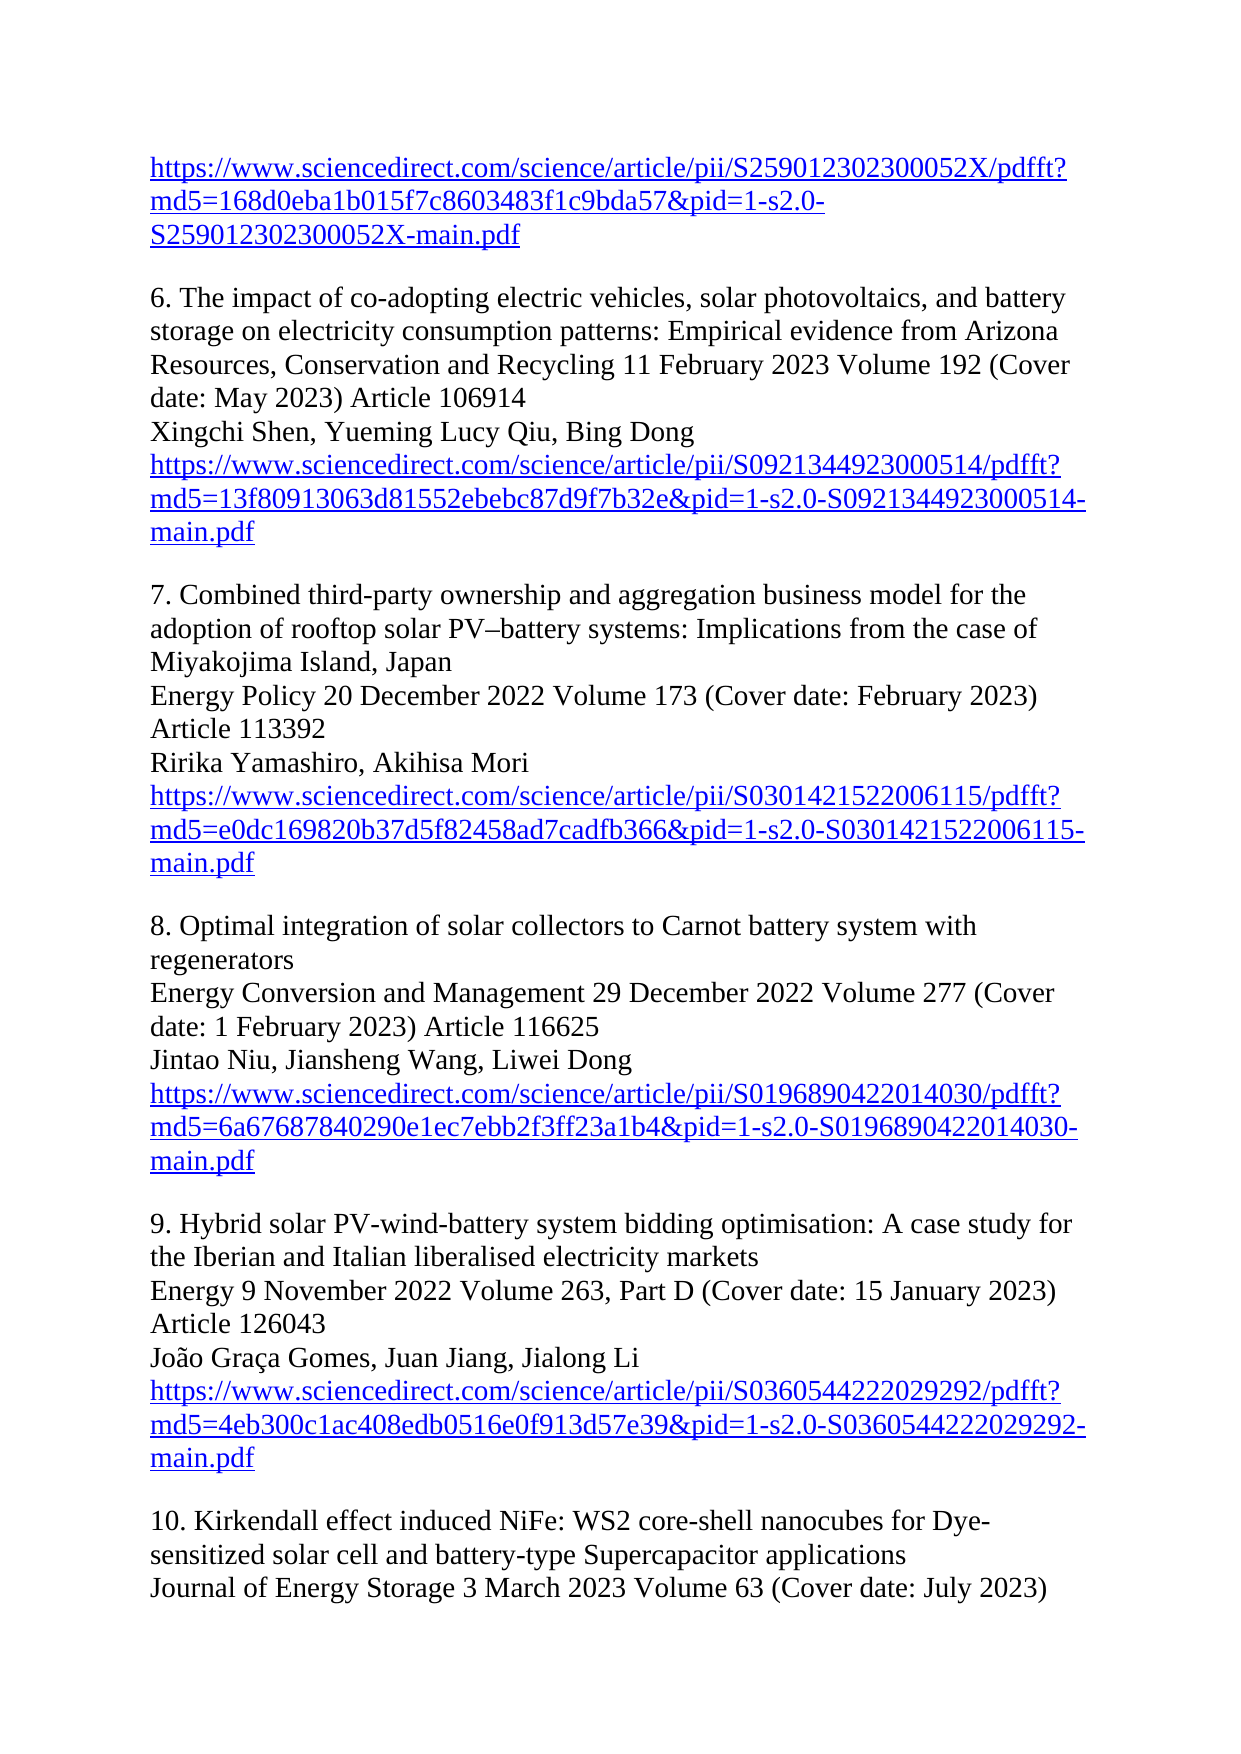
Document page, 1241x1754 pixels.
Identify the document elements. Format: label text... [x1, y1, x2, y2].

text 7. Combined third-party ownership and aggregation business model for the adoption of rooftop solar PV–battery systems: Implications from the case of Miyakojima Island, Japan Energy Policy 20 December 2022 Volume 173 (Cover date: February 2023) Article 113392 Ririka Yamashiro, Akihisa Mori https://www.sciencedirect.com/science/article/pii/S0301421522006115/pdfft?md5=e0dc169820b37d5f82458ad7cadfb366&pid=1-s2.0-S0301421522006115-main.pdf [150, 577, 1090, 879]
text 8. Optimal integration of solar collectors to Carnot battery system with regenerators Energy Conversion and Management 29 December 2022 Volume 277 (Cover date: 1 February 2023) Article 116625 Jintao Niu, Jiansheng Wang, Liwei Dong https://www.sciencedirect.com/science/article/pii/S0196890422014030/pdfft?md5=6a67687840290e1ec7ebb2f3ff23a1b4&pid=1-s2.0-S0196890422014030-main.pdf [150, 908, 1090, 1177]
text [150, 150, 1090, 251]
text 6. The impact of co-adopting electric vehicles, solar photovoltaics, and battery storage on electricity consumption patterns: Empirical evidence from Arizona Resources, Conservation and Recycling 11 February 2023 Volume 192 (Cover date: May 2023) Article 106914 Xingchi Shen, Yueming Lucy Qiu, Bing Dong https://www.sciencedirect.com/science/article/pii/S0921344923000514/pdfft?md5=13f80913063d81552ebebc87d9f7b32e&pid=1-s2.0-S0921344923000514-main.pdf [150, 280, 1090, 548]
text 9. Hybrid solar PV-wind-battery system bidding optimisation: A case study for the Iberian and Italian liberalised electricity markets Energy 9 November 2022 Volume 263, Part D (Cover date: 15 January 2023) Article 126043 João Graça Gomes, Juan Jiang, Jialong Li https://www.sciencedirect.com/science/article/pii/S0360544222029292/pdfft?md5=4eb300c1ac408edb0516e0f913d57e39&pid=1-s2.0-S0360544222029292-main.pdf [150, 1206, 1090, 1474]
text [150, 1503, 1090, 1604]
